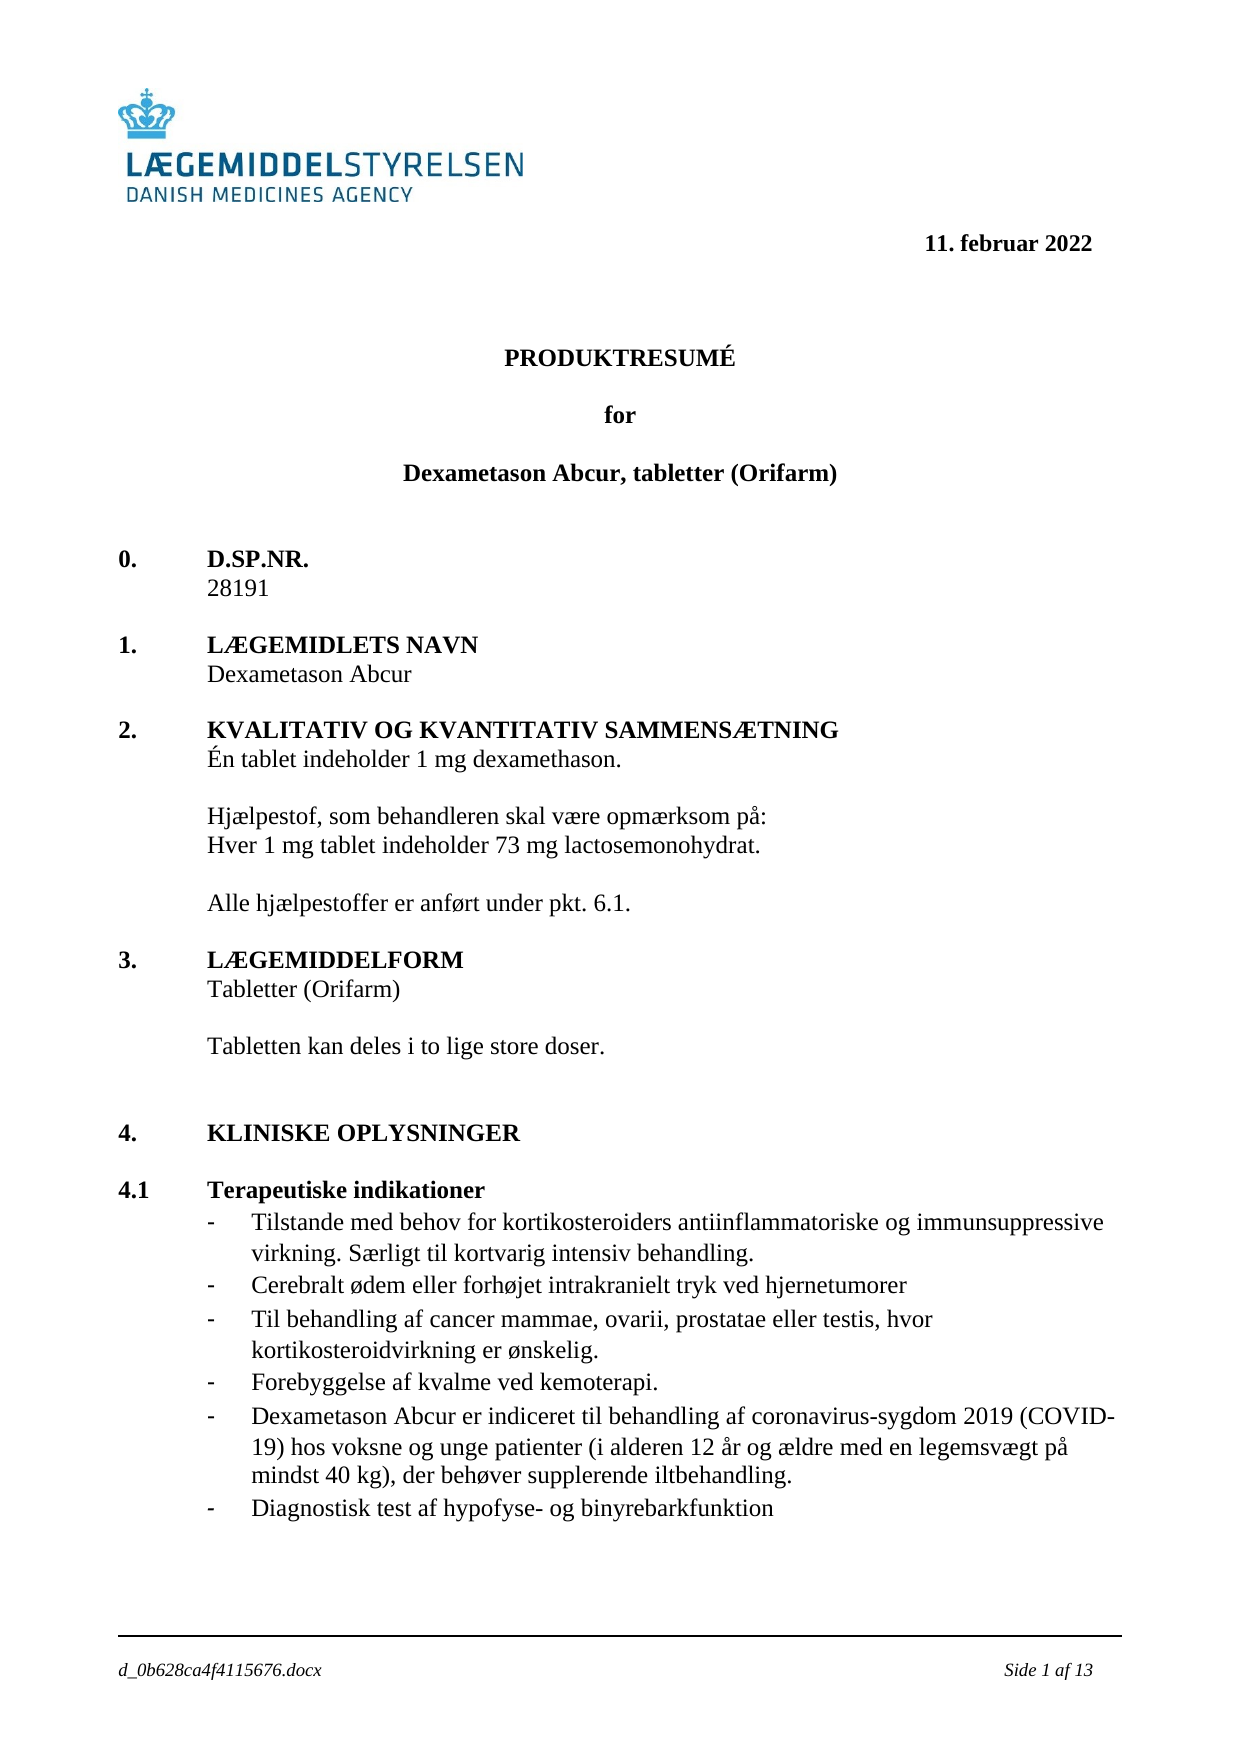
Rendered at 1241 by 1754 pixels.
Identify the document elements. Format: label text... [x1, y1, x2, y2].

text 0. D.SP.NR. [118, 544, 1122, 573]
text for [118, 400, 1122, 429]
text Tabletten kan deles i to lige store doser. [118, 1031, 1122, 1060]
text 4. KLINISKE OPLYSNINGER [118, 1118, 1122, 1146]
list Cerebralt ødem eller forhøjet intrakranielt tryk ved hjernetumorer [207, 1267, 1122, 1301]
text Én tablet indeholder 1 mg dexamethason. [207, 744, 1122, 773]
text Hver 1 mg tablet indeholder 73 mg lactosemonohydrat. [207, 830, 1122, 859]
list Tilstande med behov for kortikosteroiders antiinflammatoriske og immunsuppressive virkning. Særligt til kortvarig intensiv behandling. [207, 1204, 1122, 1267]
text 4.1 Terapeutiske indikationer [118, 1175, 1122, 1204]
text PRODUKTRESUMÉ [118, 343, 1122, 371]
list Forebyggelse af kvalme ved kemoterapi. [207, 1364, 1122, 1398]
text 1. LÆGEMIDLETS NAVN [118, 630, 1122, 659]
title 11. februar 2022 [118, 229, 1122, 256]
text Hjælpestof, som behandleren skal være opmærksom på: [207, 801, 1122, 830]
text Dexametason Abcur, tabletter (Orifarm) [118, 458, 1122, 486]
list Til behandling af cancer mammae, ovarii, prostatae eller testis, hvor kortikosteroidvirkning er ønskelig. [207, 1301, 1122, 1364]
list Diagnostisk test af hypofyse- og binyrebarkfunktion [207, 1489, 1122, 1523]
list Dexametason Abcur er indiceret til behandling af coronavirus-sygdom 2019 (COVID-19) hos voksne og unge patienter (i alderen 12 år og ældre med en legemsvægt på mindst 40 kg), der behøver supplerende iltbehandling. [207, 1398, 1122, 1489]
text 2. KVALITATIV OG KVANTITATIV SAMMENSÆTNING [118, 715, 1122, 744]
text 28191 [118, 573, 1122, 601]
picture [118, 88, 523, 202]
text Tabletter (Orifarm) [118, 974, 1122, 1003]
text Alle hjælpestoffer er anført under pkt. 6.1. [207, 888, 1122, 916]
text 3. LÆGEMIDDELFORM [118, 945, 1122, 974]
text Dexametason Abcur [118, 659, 1122, 688]
